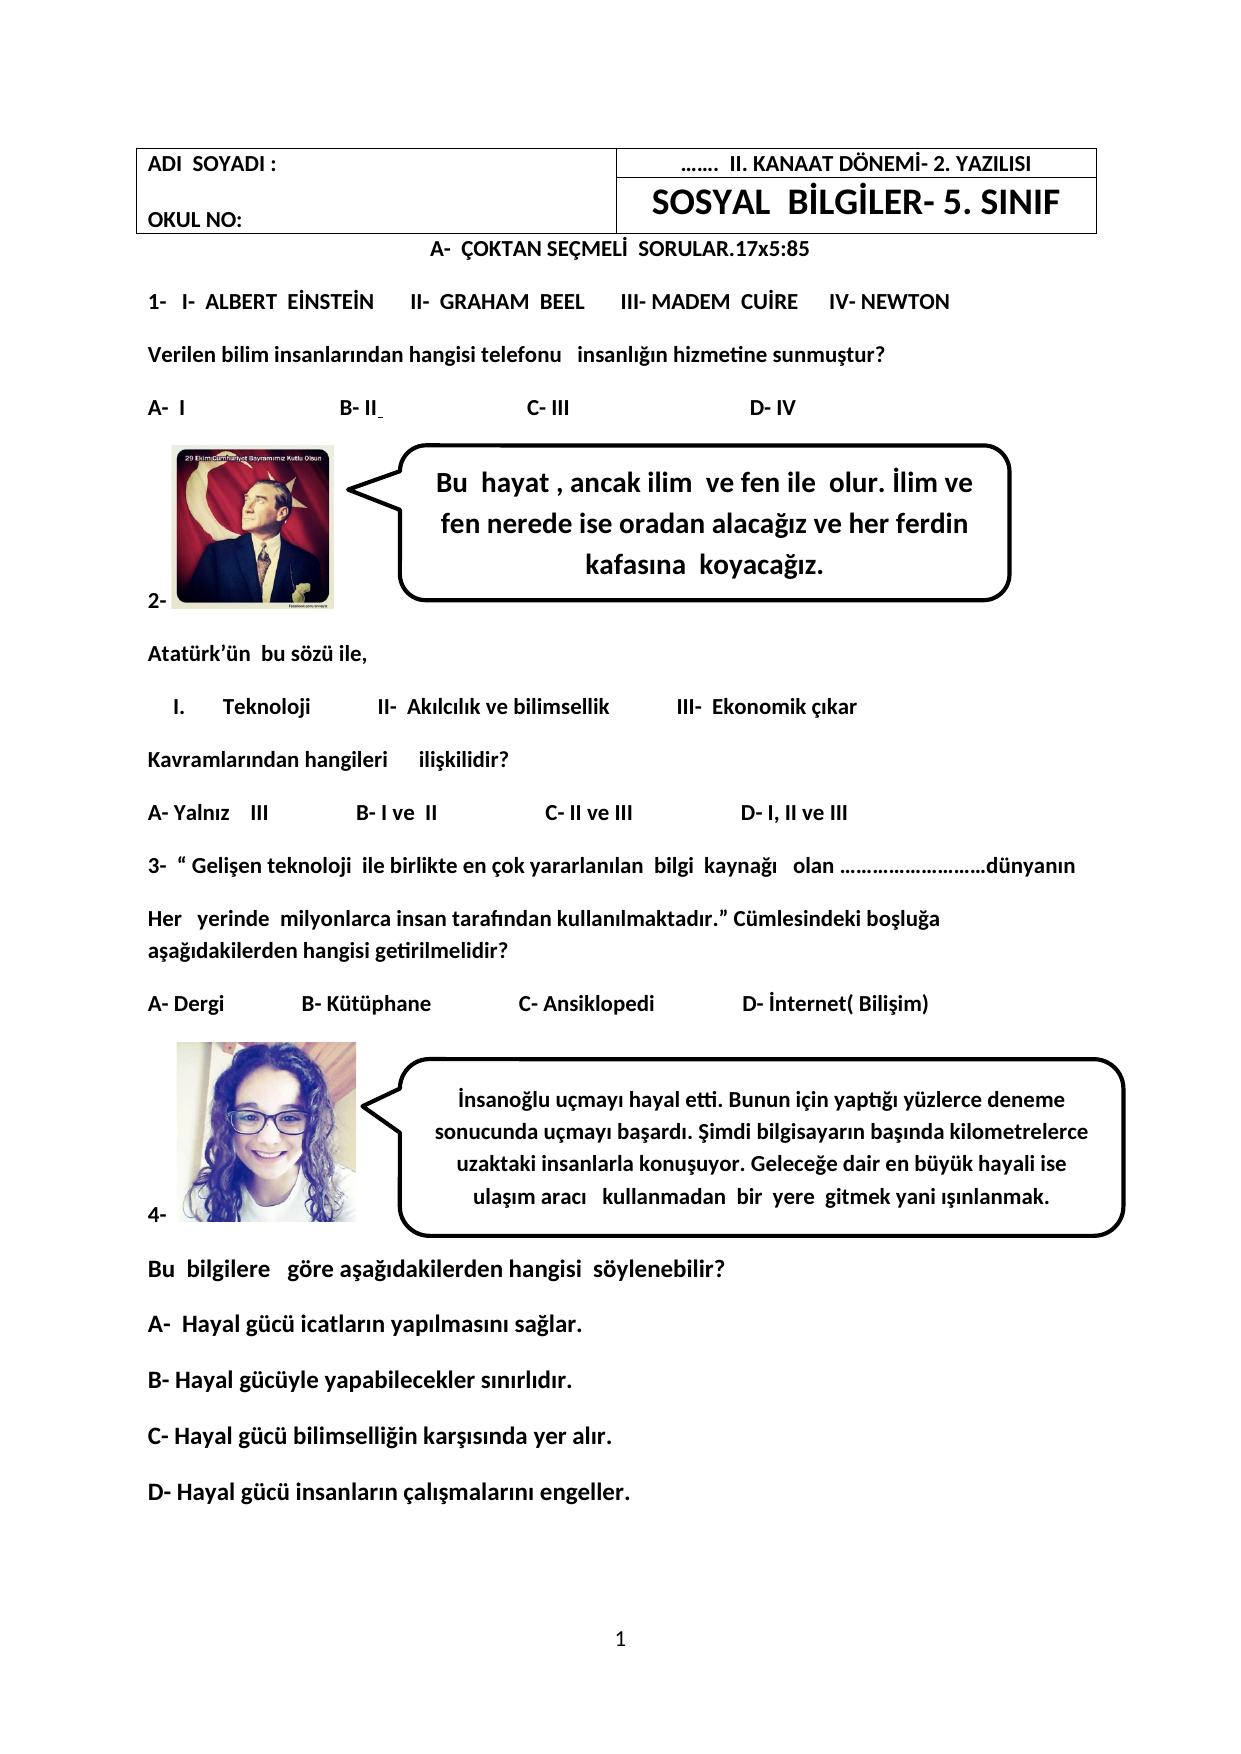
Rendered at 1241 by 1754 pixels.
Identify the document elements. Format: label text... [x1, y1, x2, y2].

text 4- [148, 1042, 1093, 1228]
text Bu bilgilere göre aşağıdakilerden hangisi söylenebilir? [148, 1253, 1093, 1283]
text A- I B- II C- III D- IV [148, 393, 1093, 421]
text A- Hayal gücü icatların yapılmasını sağlar. [148, 1309, 1093, 1339]
list Teknoloji II- Akılcılık ve bilimsellik III- Ekonomik çıkar [185, 692, 1093, 720]
text Verilen bilim insanlarından hangisi telefonu insanlığın hizmetine sunmuştur? [148, 340, 1093, 368]
text A- ÇOKTAN SEÇMELİ SORULAR.17x5:85 [148, 234, 1093, 262]
picture [171, 445, 334, 609]
text 2- [148, 446, 1093, 614]
text 3- “ Gelişen teknoloji ile birlikte en çok yararlanılan bilgi kaynağı olan ………………………dünyanın [148, 851, 1093, 879]
text D- Hayal gücü insanların çalışmalarını engeller. [148, 1476, 1093, 1507]
picture [176, 1042, 357, 1222]
text A- Dergi B- Kütüphane C- Ansiklopedi D- İnternet( Bilişim) [148, 989, 1093, 1017]
text Atatürk’ün bu sözü ile, [148, 639, 1093, 667]
table_cell SOSYAL BİLGİLER- 5. SINIF [617, 178, 1096, 233]
text C- Hayal gücü bilimselliğin karşısında yer alır. [148, 1420, 1093, 1451]
text B- Hayal gücüyle yapabilecekler sınırlıdır. [148, 1364, 1093, 1395]
text Her yerinde milyonlarca insan tarafından kullanılmaktadır.” Cümlesindeki boşluğa aşağıdakilerden hangisi getirilmelidir? [148, 904, 1093, 964]
table_header ……. II. KANAAT DÖNEMİ- 2. YAZILISI [617, 149, 1096, 177]
text 1- I- ALBERT EİNSTEİN II- GRAHAM BEEL III- MADEM CUİRE IV- NEWTON [148, 287, 1093, 315]
table_header ADI SOYADI : OKUL NO: [137, 149, 616, 233]
text A- Yalnız III B- I ve II C- II ve III D- I, II ve III [148, 798, 1093, 826]
text Kavramlarından hangileri ilişkilidir? [148, 745, 1093, 773]
